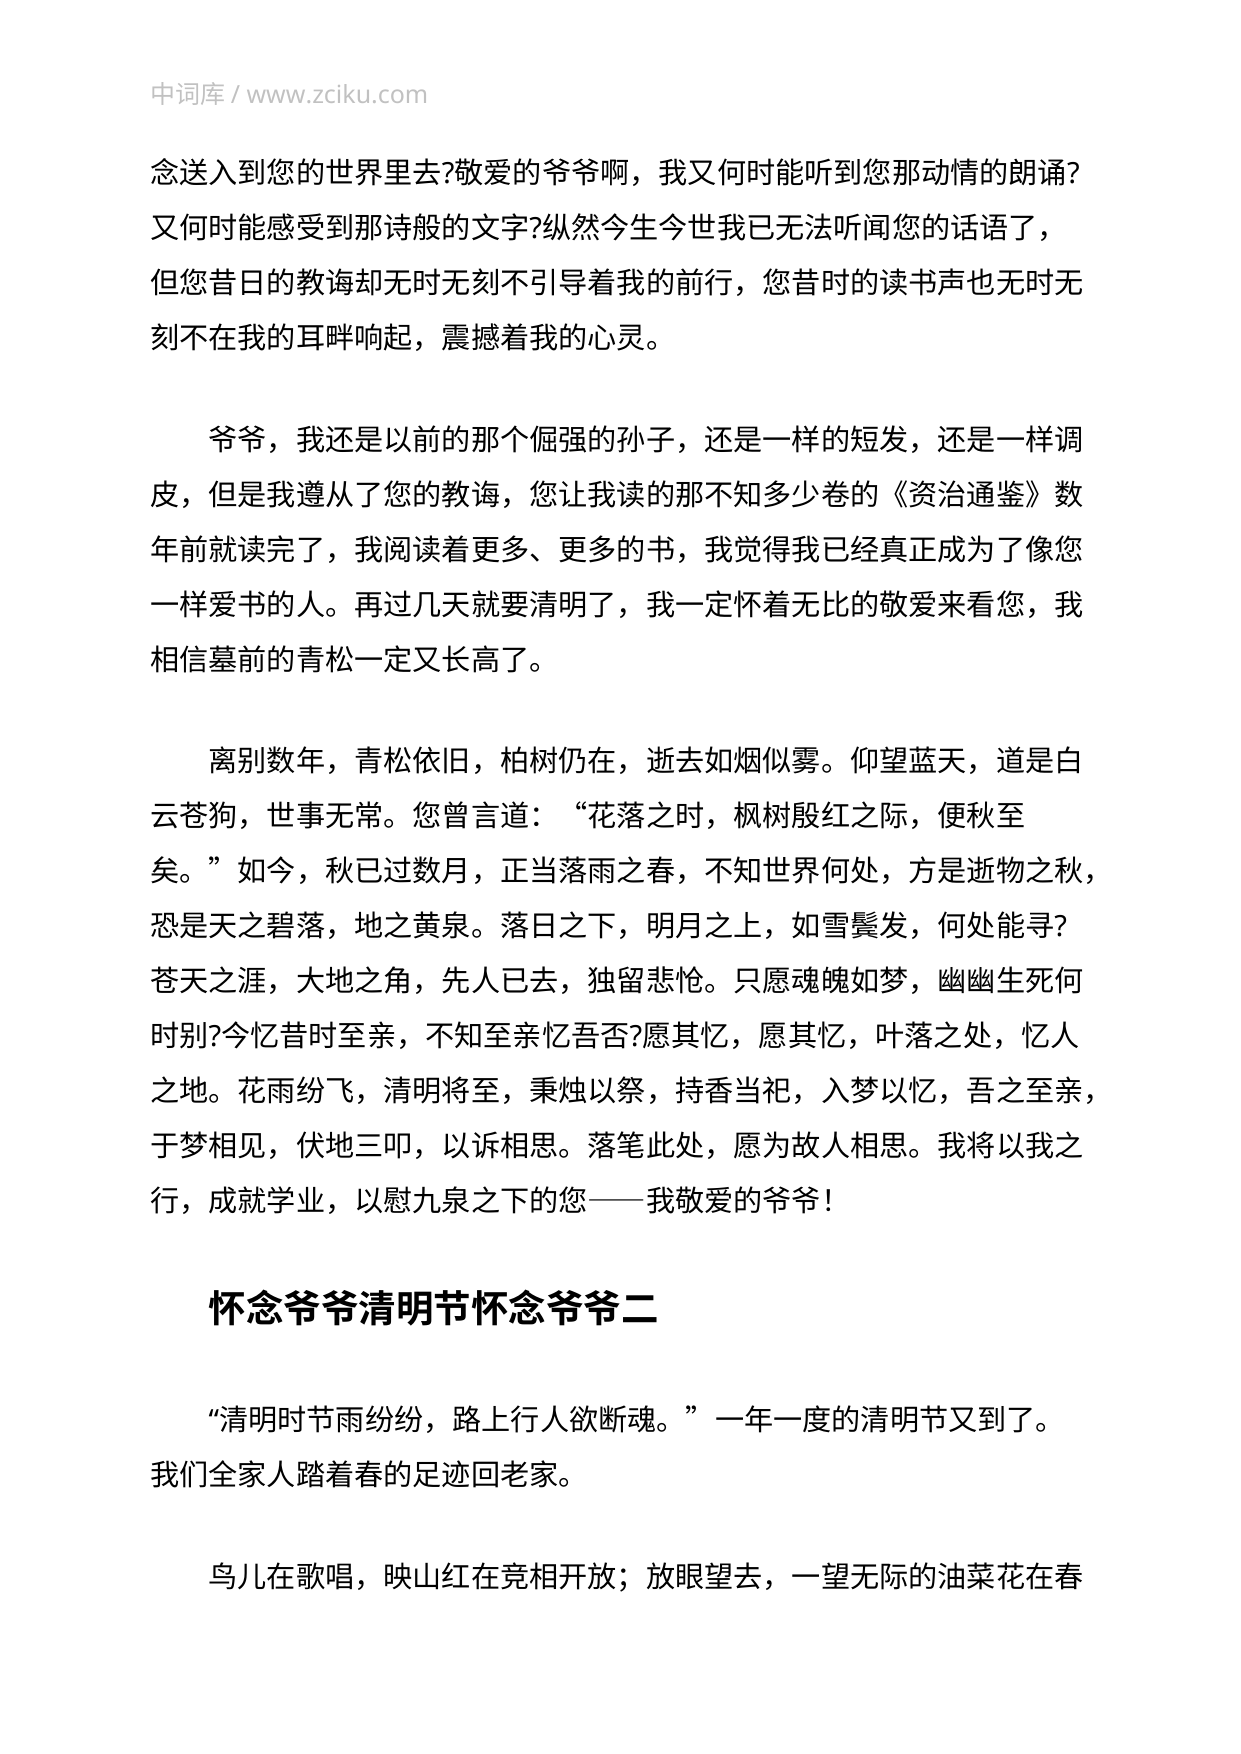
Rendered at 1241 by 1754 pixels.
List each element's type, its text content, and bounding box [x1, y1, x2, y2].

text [150, 150, 1090, 357]
text 怀念爷爷清明节怀念爷爷二 [150, 1279, 1090, 1333]
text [150, 1553, 1090, 1596]
text 离别数年，青松依旧，柏树仍在，逝去如烟似雾。仰望蓝天，道是白云苍狗，世事无常。您曾言道：“花落之时，枫树殷红之际，便秋至矣。”如今，秋已过数月，正当落雨之春，不知世界何处，方是逝物之秋，恐是天之碧落，地之黄泉。落日之下，明月之上，如雪鬓发，何处能寻?苍天之涯，大地之角，先人已去，独留悲怆。只愿魂魄如梦，幽幽生死何时别?今忆昔时至亲，不知至亲忆吾否?愿其忆，愿其忆，叶落之处，忆人之地。花雨纷飞，清明将至，秉烛以祭，持香当祀，入梦以忆，吾之至亲，于梦相见，伏地三叩，以诉相思。落笔此处，愿为故人相思。我将以我之行，成就学业，以慰九泉之下的您——我敬爱的爷爷！ [150, 738, 1090, 1220]
text 爷爷，我还是以前的那个倔强的孙子，还是一样的短发，还是一样调皮，但是我遵从了您的教诲，您让我读的那不知多少卷的《资治通鉴》数年前就读完了，我阅读着更多、更多的书，我觉得我已经真正成为了像您一样爱书的人。再过几天就要清明了，我一定怀着无比的敬爱来看您，我相信墓前的青松一定又长高了。 [150, 417, 1090, 678]
text “清明时节雨纷纷，路上行人欲断魂。”一年一度的清明节又到了。我们全家人踏着春的足迹回老家。 [150, 1397, 1090, 1494]
